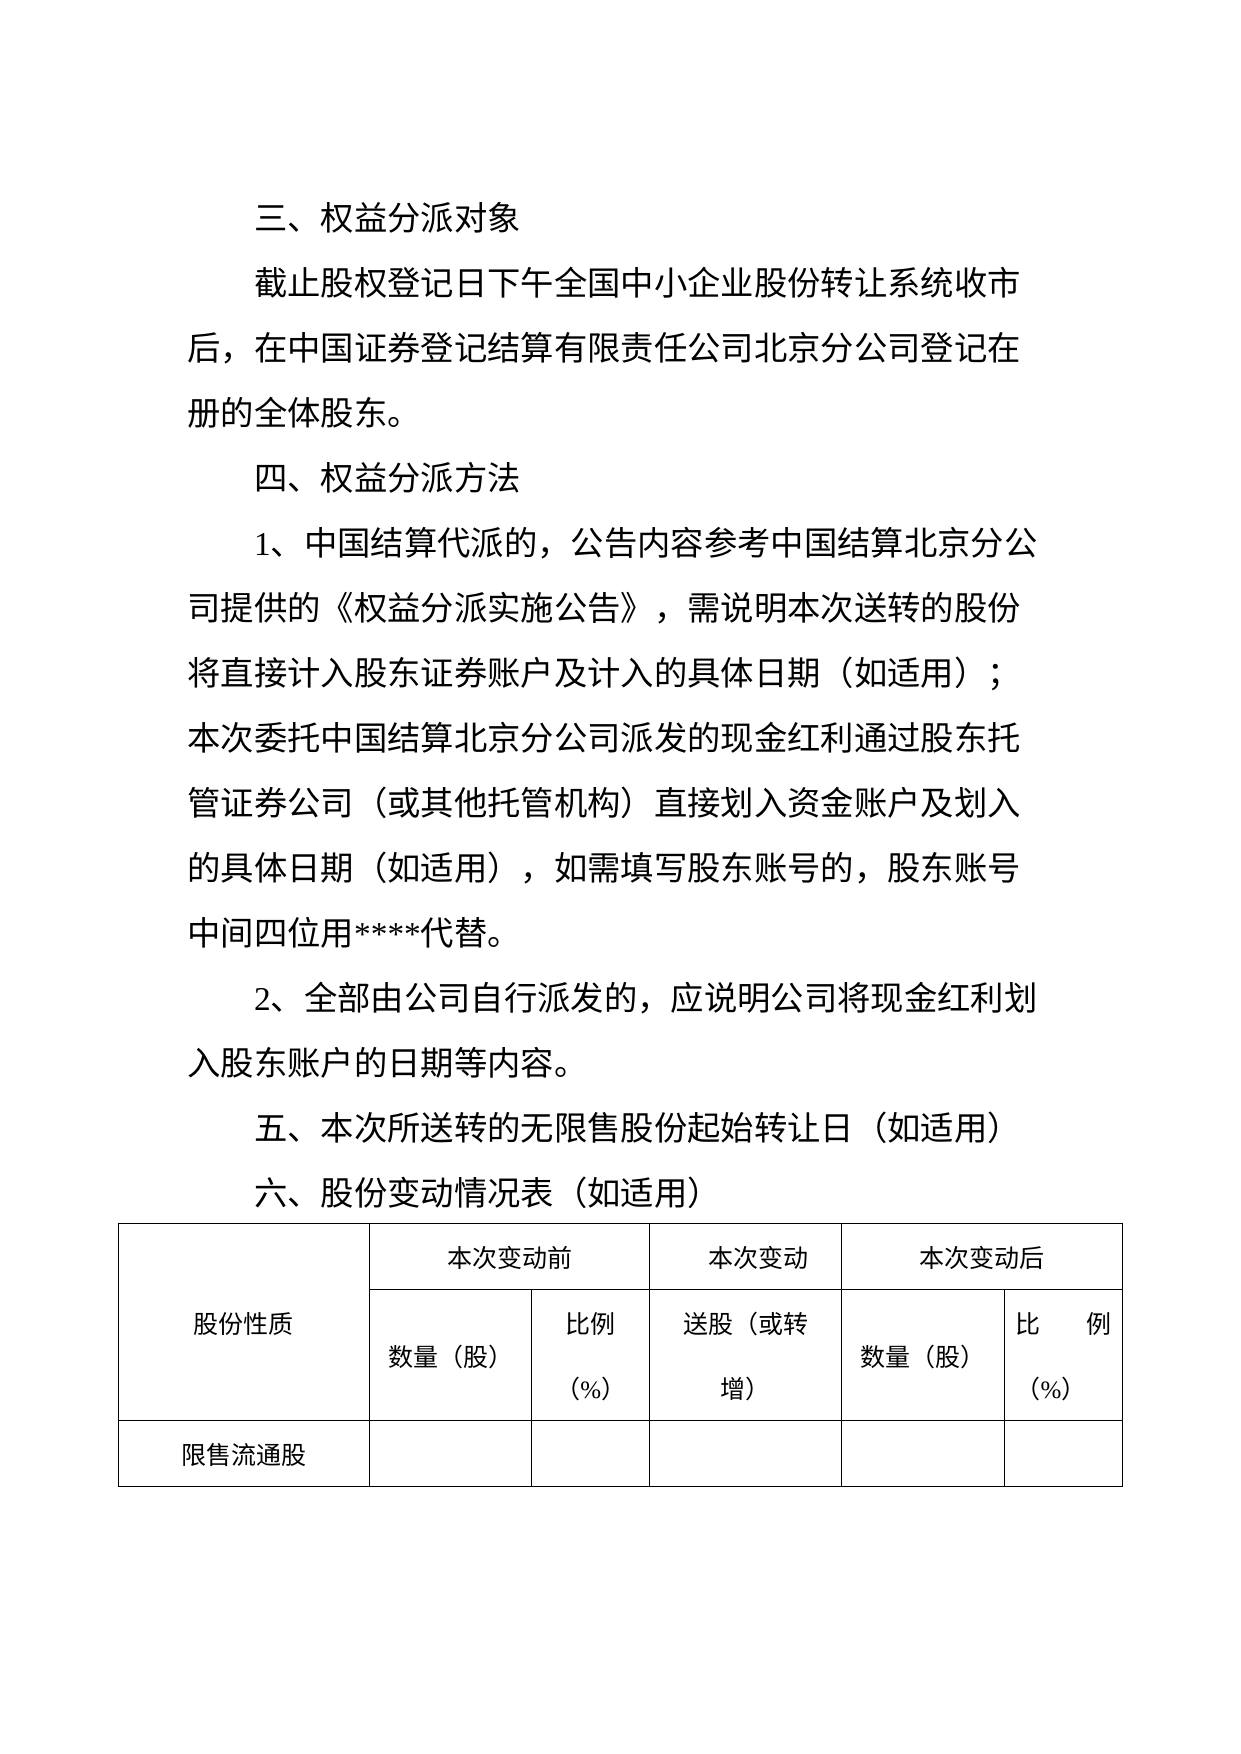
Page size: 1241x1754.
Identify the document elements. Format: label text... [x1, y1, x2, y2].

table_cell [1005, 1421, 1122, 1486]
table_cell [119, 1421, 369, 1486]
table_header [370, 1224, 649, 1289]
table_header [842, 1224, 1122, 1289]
text 三、权益分派对象 [187, 183, 1053, 248]
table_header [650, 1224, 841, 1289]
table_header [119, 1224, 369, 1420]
text 截止股权登记日下午全国中小企业股份转让系统收市后，在中国证券登记结算有限责任公司北京分公司登记在册的全体股东。 [187, 248, 1053, 443]
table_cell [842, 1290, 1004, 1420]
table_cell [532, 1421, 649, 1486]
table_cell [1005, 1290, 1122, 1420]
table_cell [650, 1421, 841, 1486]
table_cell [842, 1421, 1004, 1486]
text 五、本次所送转的无限售股份起始转让日（如适用） [187, 1093, 1053, 1158]
text 1、中国结算代派的，公告内容参考中国结算北京分公司提供的《权益分派实施公告》，需说明本次送转的股份将直接计入股东证券账户及计入的具体日期（如适用）；本次委托中国结算北京分公司派发的现金红利通过股东托管证券公司（或其他托管机构）直接划入资金账户及划入的具体日期（如适用），如需填写股东账号的，股东账号中间四位用****代替。 [187, 508, 1053, 963]
text 六、股份变动情况表（如适用） [187, 1158, 1053, 1223]
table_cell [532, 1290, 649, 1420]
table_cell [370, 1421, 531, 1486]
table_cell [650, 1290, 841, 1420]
text 2、全部由公司自行派发的，应说明公司将现金红利划入股东账户的日期等内容。 [187, 963, 1053, 1093]
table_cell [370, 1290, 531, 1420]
text 四、权益分派方法 [187, 443, 1053, 508]
